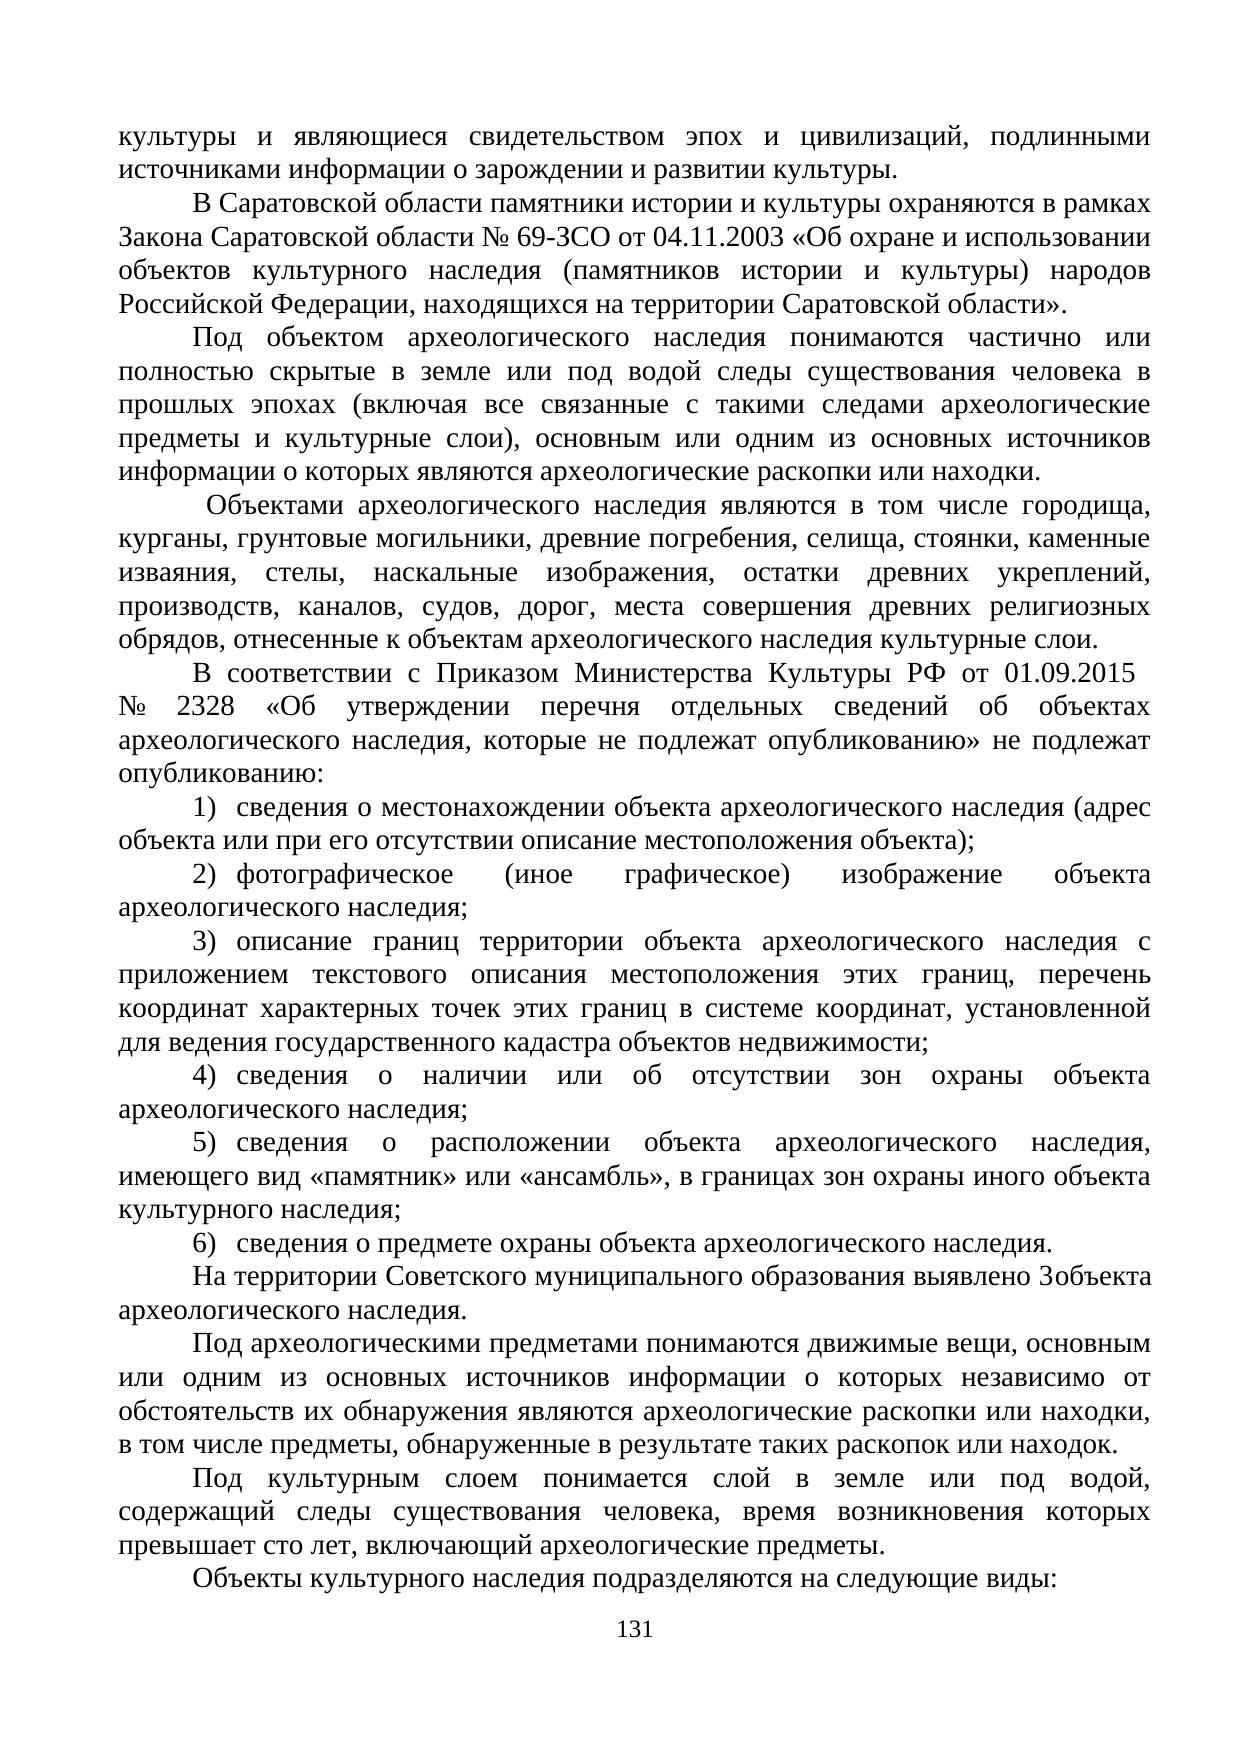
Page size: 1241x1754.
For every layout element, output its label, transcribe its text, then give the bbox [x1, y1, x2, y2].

list фотографическое (иное графическое) изображение объекта археологического наследия; [118, 856, 1152, 923]
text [118, 118, 1152, 185]
list описание границ территории объекта археологического наследия с приложением текстового описания местоположения этих границ, перечень координат характерных точек этих границ в системе координат, установленной для ведения государственного кадастра объектов недвижимости; [118, 923, 1152, 1057]
text Под культурным слоем понимается слой в земле или под водой, содержащий следы существования человека, время возникновения которых превышает сто лет, включающий археологические предметы. [118, 1460, 1152, 1560]
text На территории Советского муниципального образования выявлено 3объекта археологического наследия. [118, 1258, 1152, 1326]
text Объекты культурного наследия подразделяются на следующие виды: [118, 1560, 1152, 1594]
text В соответствии с Приказом Министерства Культуры РФ от 01.09.2015 № 2328 «Об утверждении перечня отдельных сведений об объектах археологического наследия, которые не подлежат опубликованию» не подлежат опубликованию: [118, 655, 1152, 789]
list сведения о расположении объекта археологического наследия, имеющего вид «памятник» или «ансамбль», в границах зон охраны иного объекта культурного наследия; [118, 1124, 1152, 1225]
list сведения о предмете охраны объекта археологического наследия. [118, 1225, 1152, 1258]
text В Саратовской области памятники истории и культуры охраняются в рамках Закона Саратовской области № 69-ЗСО от 04.11.2003 «Об охране и использовании объектов культурного наследия (памятников истории и культуры) народов Российской Федерации, находящихся на территории Саратовской области». [118, 185, 1152, 319]
text Под объектом археологического наследия понимаются частично или полностью скрытые в земле или под водой следы существования человека в прошлых эпохах (включая все связанные с такими следами археологические предметы и культурные слои), основным или одним из основных источников информации о которых являются археологические раскопки или находки. [118, 319, 1152, 487]
text Объектами археологического наследия являются в том числе городища, курганы, грунтовые могильники, древние погребения, селища, стоянки, каменные изваяния, стелы, наскальные изображения, остатки древних укреплений, производств, каналов, судов, дорог, места совершения древних религиозных обрядов, отнесенные к объектам археологического наследия культурные слои. [118, 487, 1152, 655]
list сведения о наличии или об отсутствии зон охраны объекта археологического наследия; [118, 1057, 1152, 1124]
list сведения о местонахождении объекта археологического наследия (адрес объекта или при его отсутствии описание местоположения объекта); [118, 789, 1152, 856]
text Под археологическими предметами понимаются движимые вещи, основным или одним из основных источников информации о которых независимо от обстоятельств их обнаружения являются археологические раскопки или находки, в том числе предметы, обнаруженные в результате таких раскопок или находок. [118, 1326, 1152, 1460]
